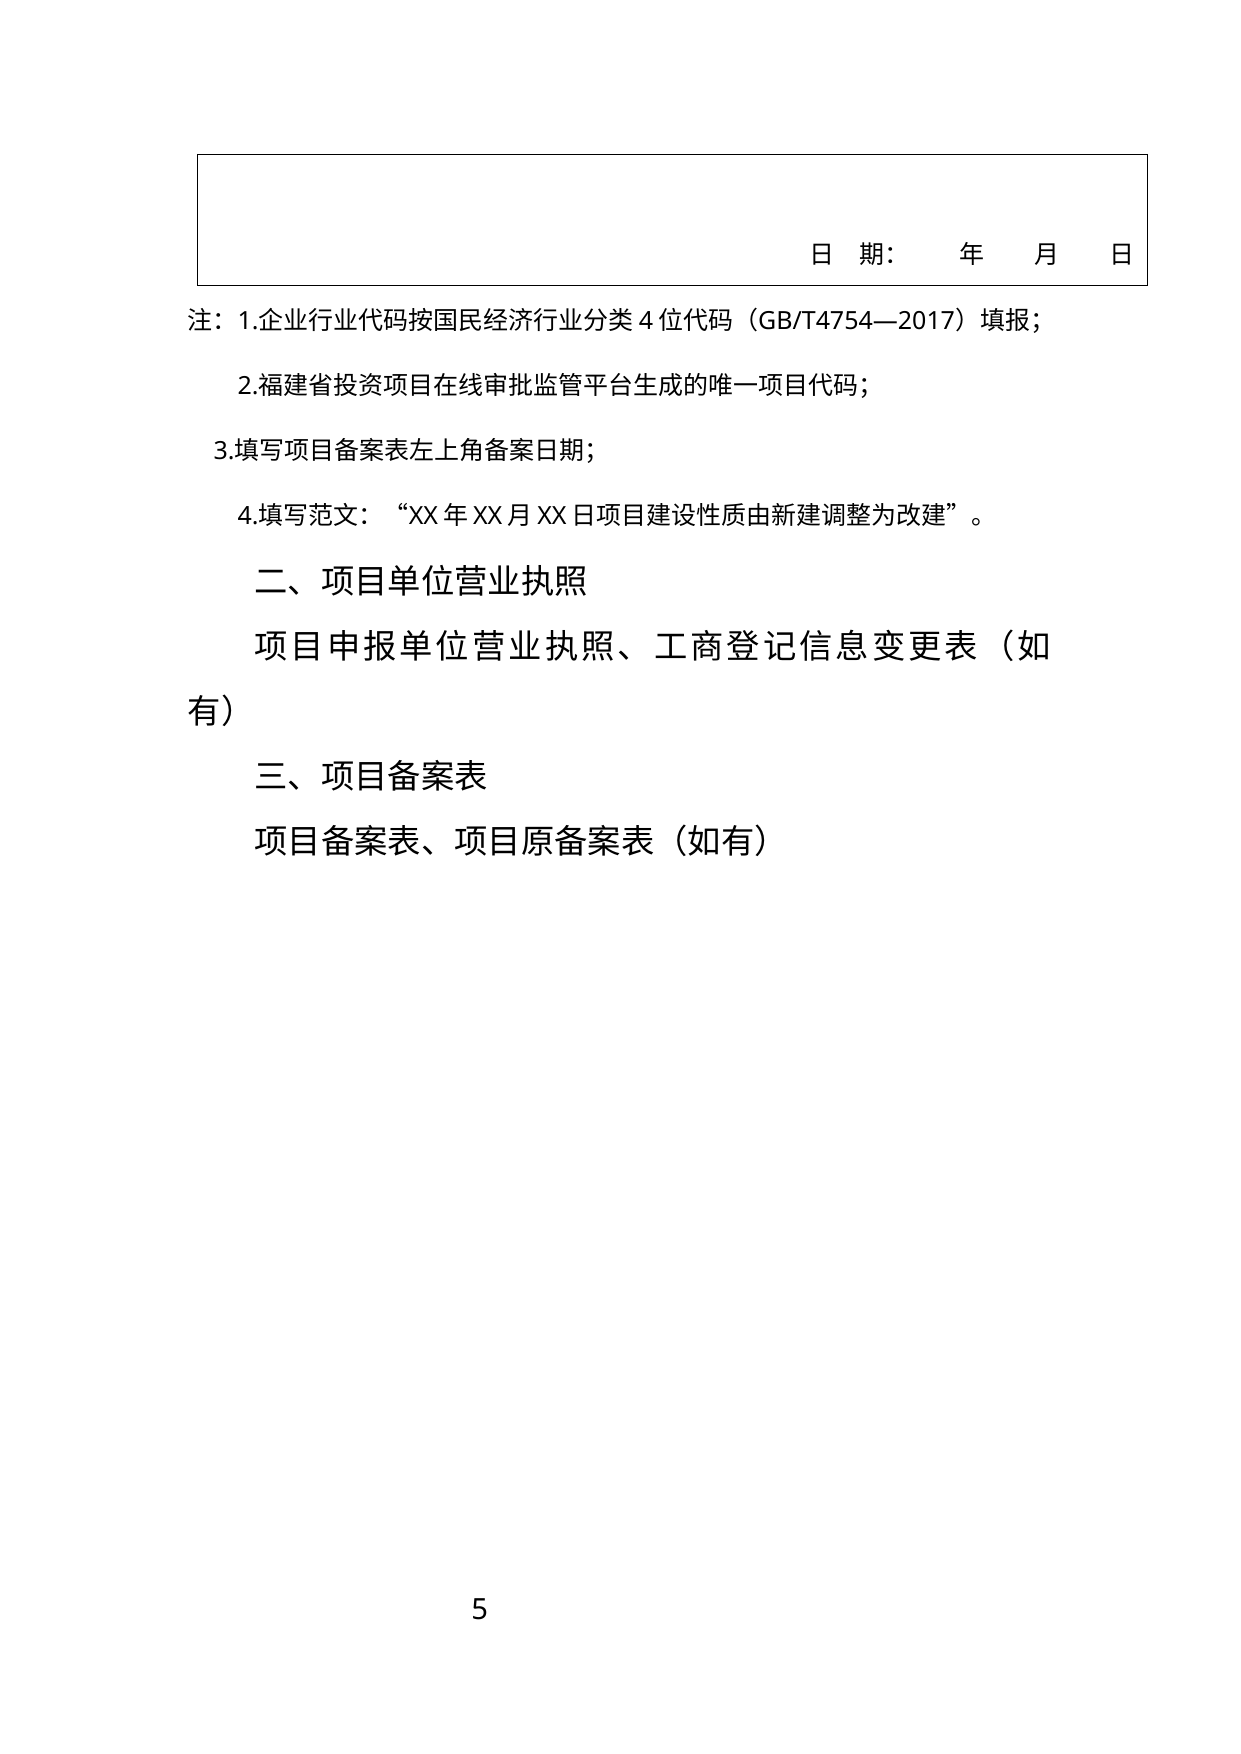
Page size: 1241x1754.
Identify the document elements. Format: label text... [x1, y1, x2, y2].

list 项目备案表、项目原备案表（如有） [187, 806, 1053, 871]
list 二、项目单位营业执照 [187, 546, 1053, 611]
list 3.填写项目备案表左上角备案日期； [187, 416, 1053, 481]
list 4.填写范文：“XX年XX月XX日项目建设性质由新建调整为改建”。 [187, 481, 1053, 546]
list 2.福建省投资项目在线审批监管平台生成的唯一项目代码； [187, 351, 1053, 416]
list 项目申报单位营业执照、工商登记信息变更表（如有） [187, 611, 1053, 741]
list 注：1.企业行业代码按国民经济行业分类4位代码（GB/T4754—2017）填报； [187, 286, 1053, 351]
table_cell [198, 155, 1147, 285]
list 三、项目备案表 [187, 741, 1053, 806]
